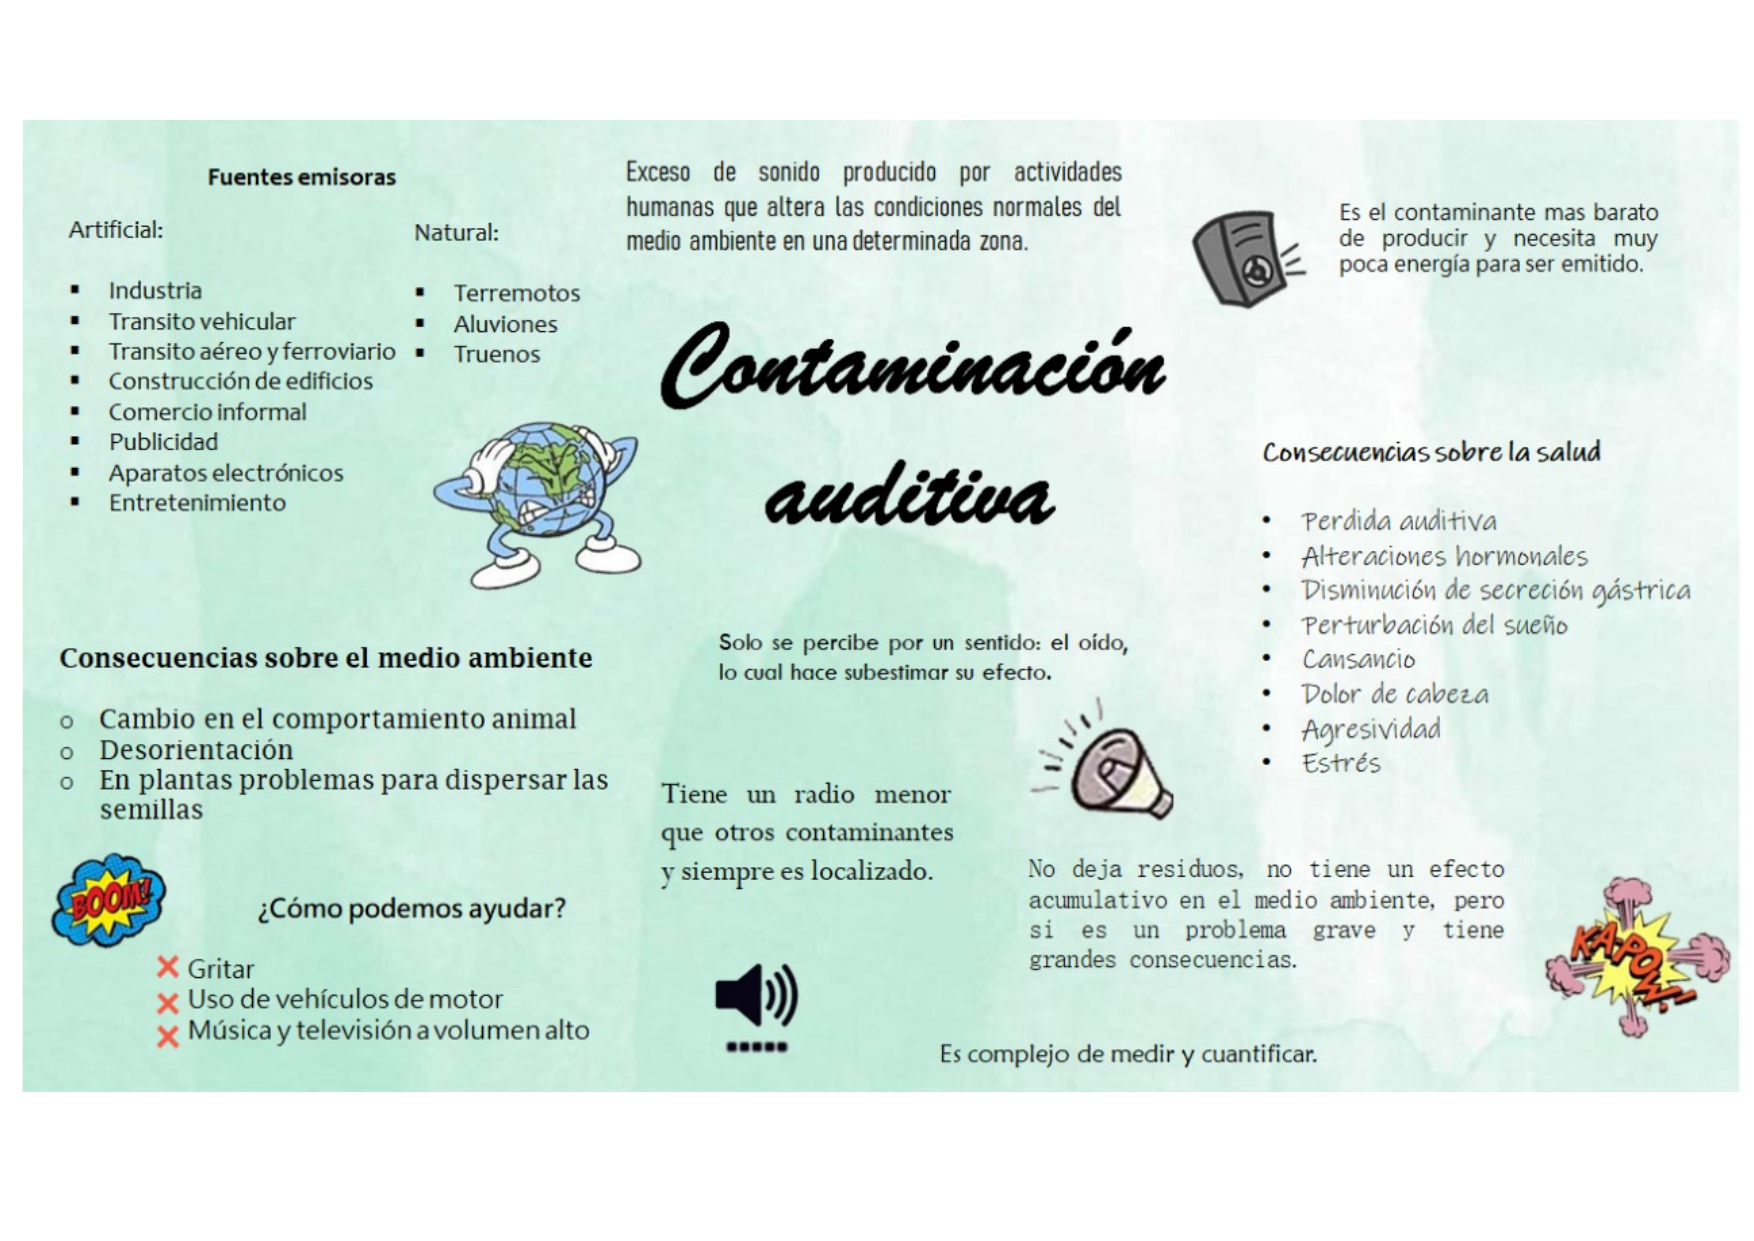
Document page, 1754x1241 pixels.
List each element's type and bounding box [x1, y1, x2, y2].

picture [22, 120, 1754, 1092]
